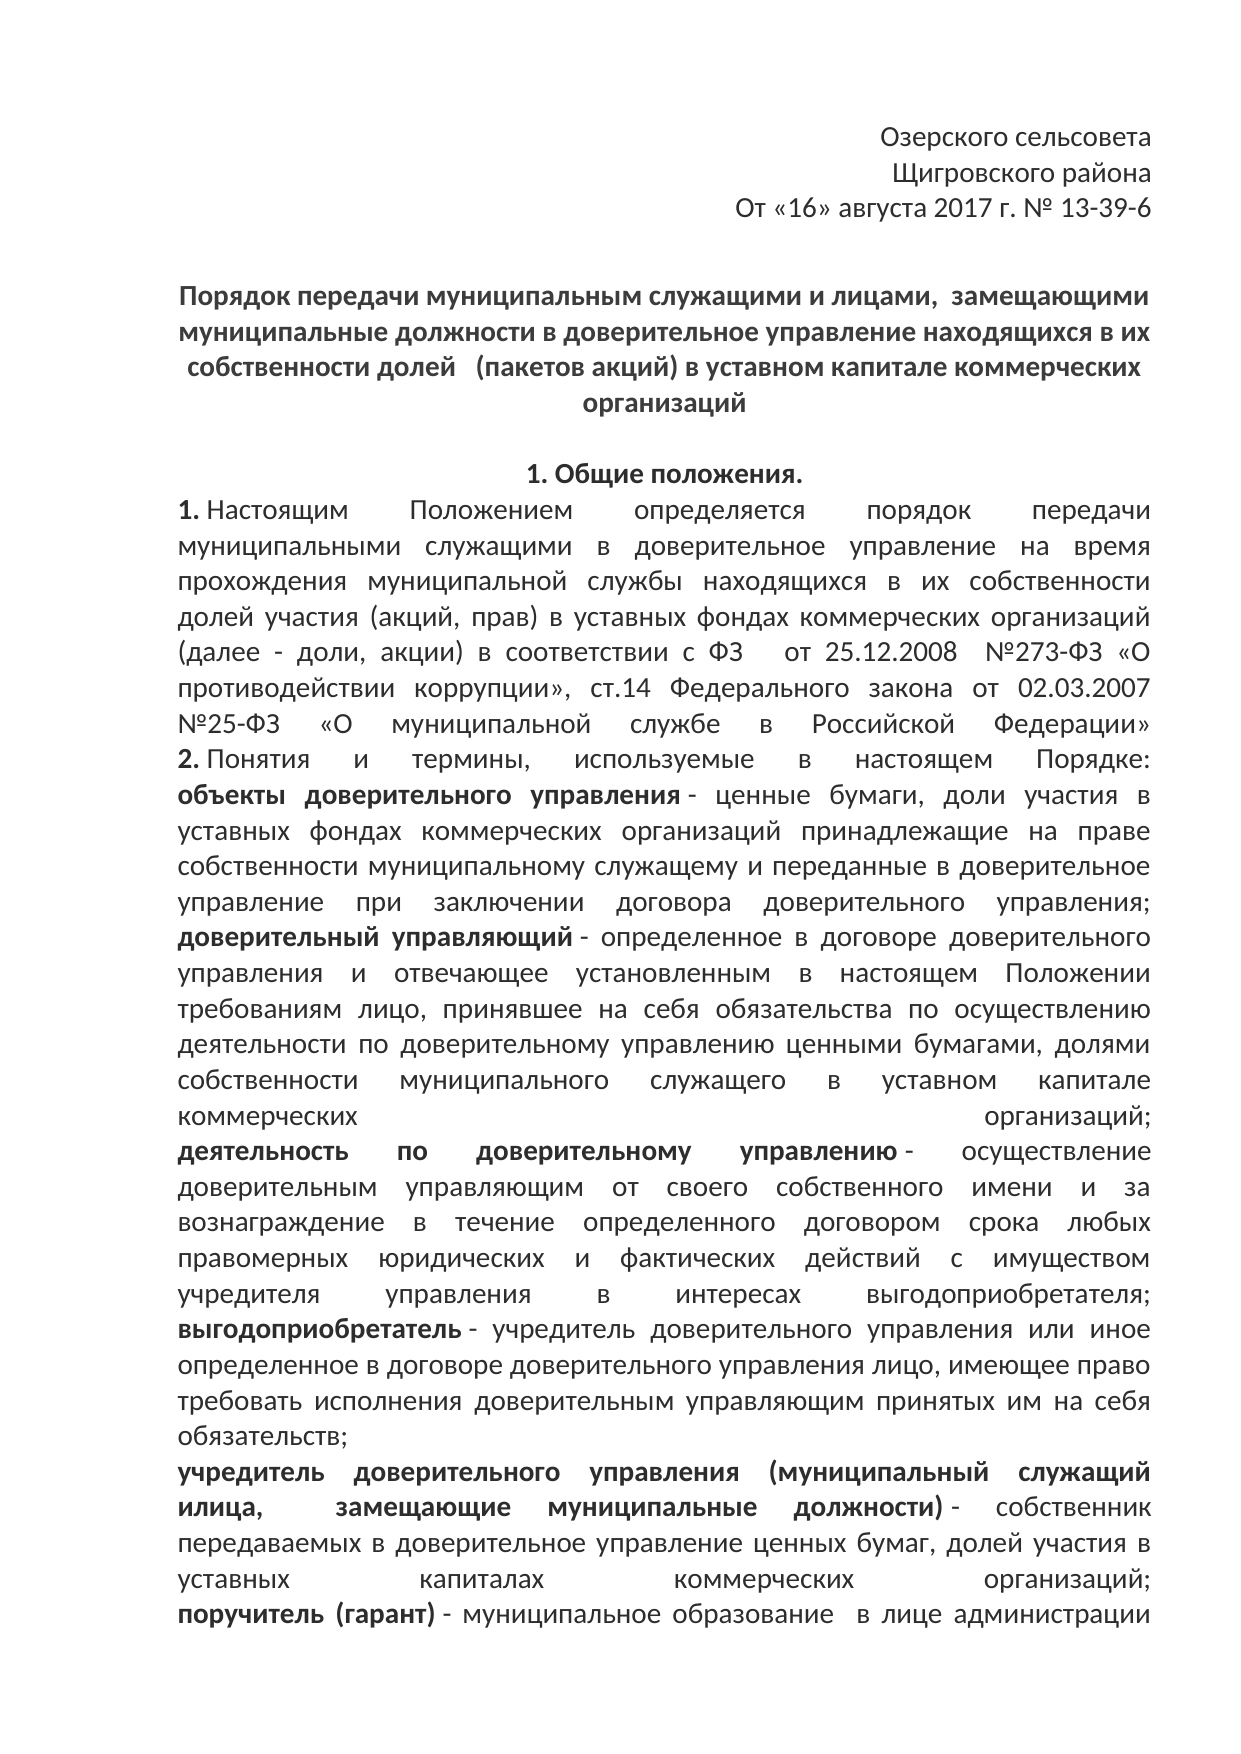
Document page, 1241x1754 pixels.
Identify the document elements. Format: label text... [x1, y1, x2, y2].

text 1. Общие положения. [177, 420, 1152, 491]
text Порядок передачи муниципальным служащими и лицами, замещающими муниципальные должности в доверительное управление находящихся в их собственности долей (пакетов акций) в уставном капитале коммерческих организаций [177, 225, 1152, 420]
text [177, 491, 1152, 1631]
text От «16» августа 2017 г. № 13-39-6 [177, 189, 1152, 225]
text Озерского сельсовета [177, 118, 1152, 154]
text Щигровского района [177, 154, 1152, 189]
